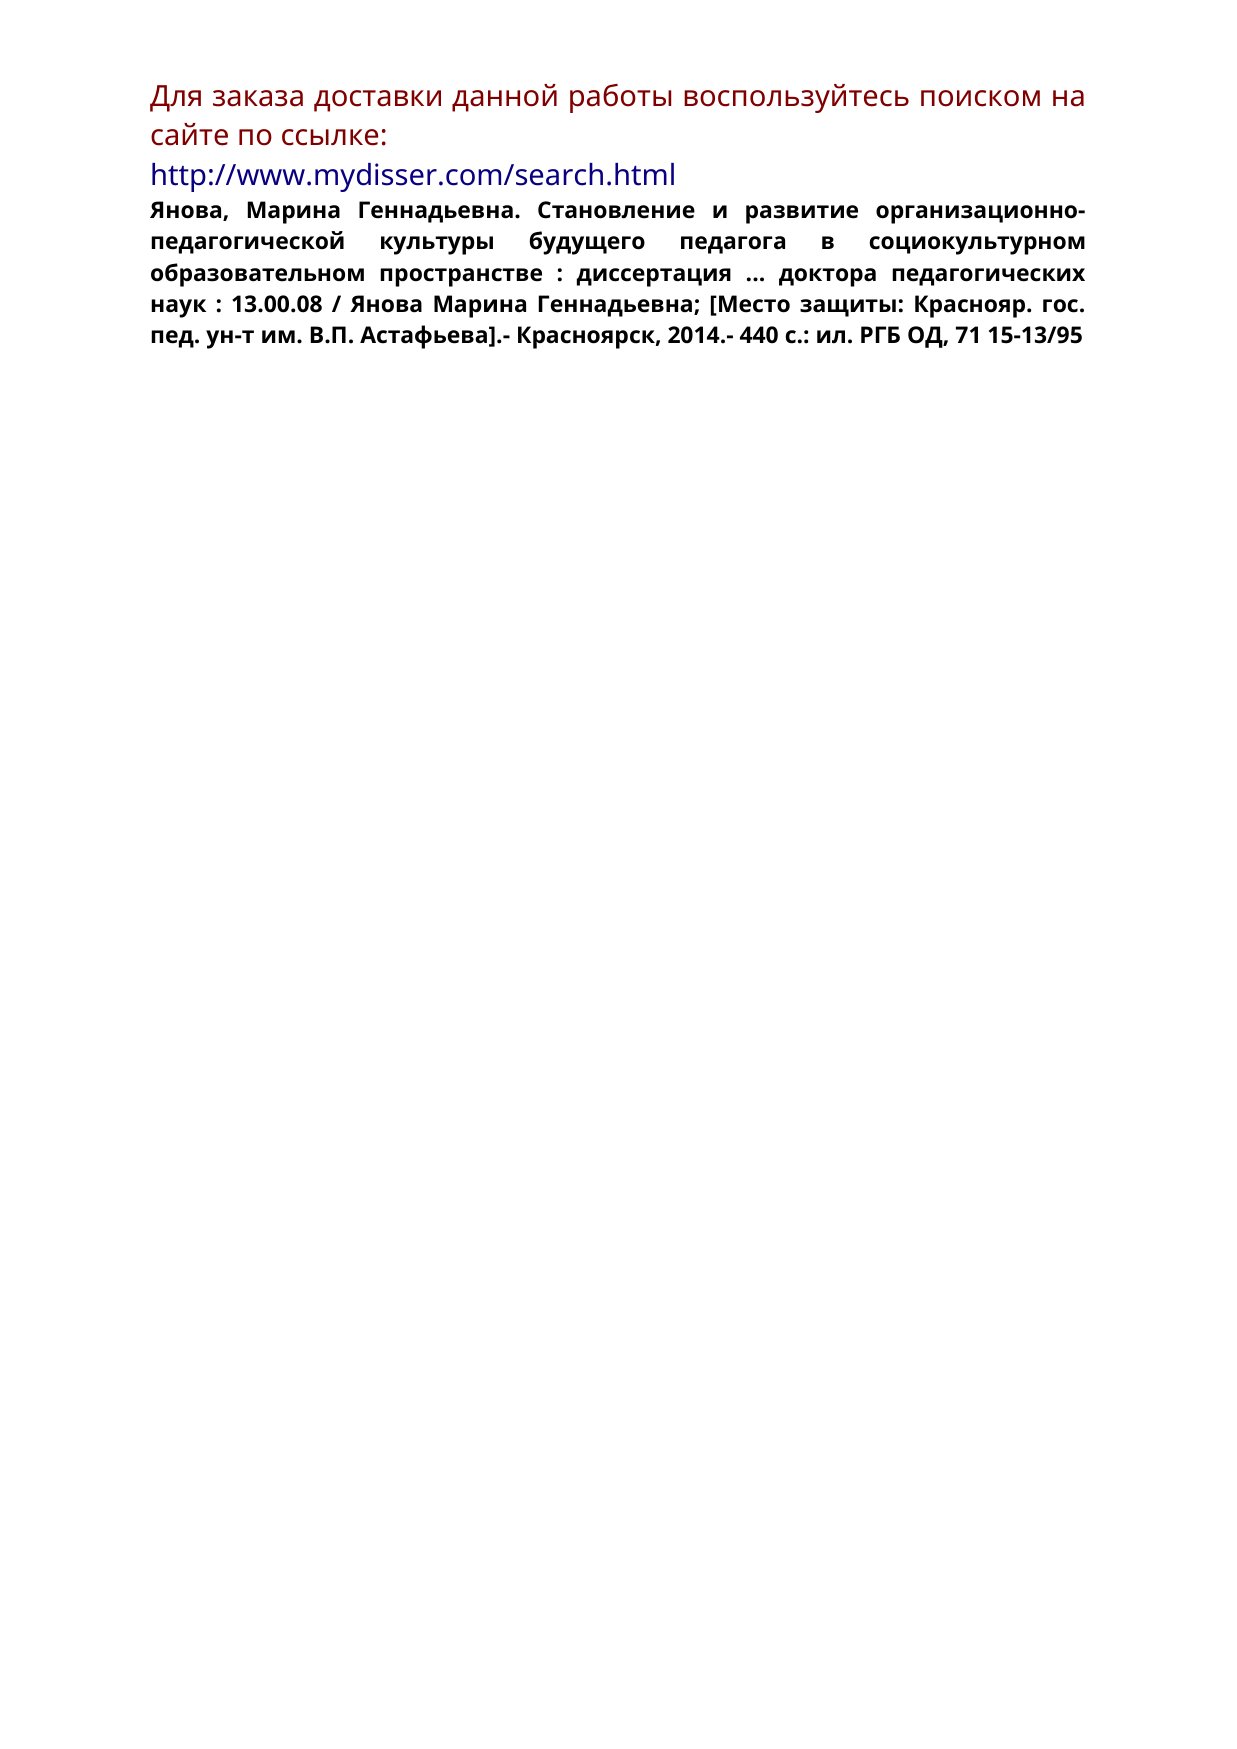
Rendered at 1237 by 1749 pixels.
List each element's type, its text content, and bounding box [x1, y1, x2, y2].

text Янова, Марина Геннадьевна. Становление и развитие организационно-педагогической культуры будущего педагога в социокультурном образовательном пространстве : диссертация ... доктора педагогических наук : 13.00.08 / Янова Марина Геннадьевна; [Место защиты: Краснояр. гос. пед. ун-т им. В.П. Астафьева].- Красноярск, 2014.- 440 с.: ил. РГБ ОД, 71 15-13/95 [150, 194, 1086, 350]
